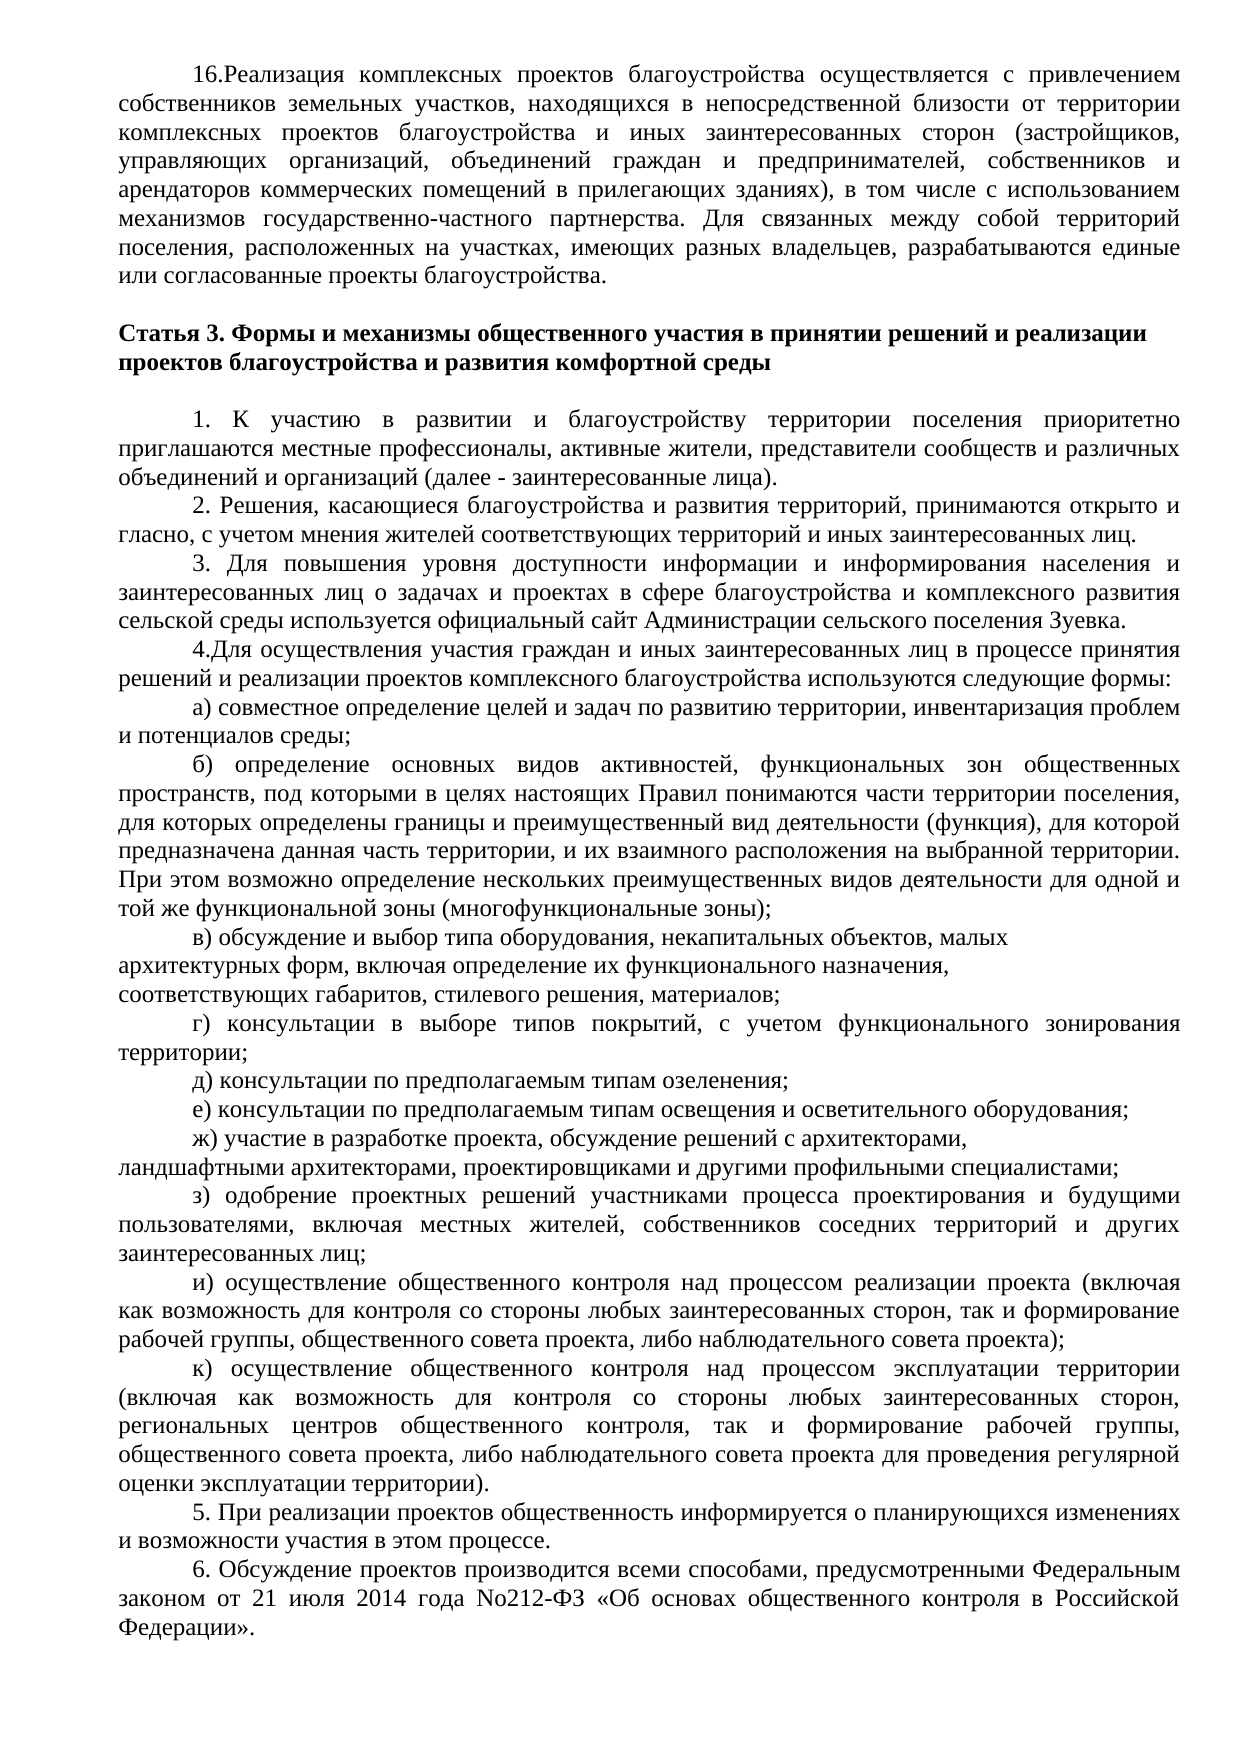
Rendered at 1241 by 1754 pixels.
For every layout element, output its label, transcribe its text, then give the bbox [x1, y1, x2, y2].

text ж) участие в разработке проекта, обсуждение решений с архитекторами, [118, 1123, 1181, 1152]
text е) консультации по предполагаемым типам освещения и осветительного оборудования; [118, 1094, 1181, 1123]
text 5. При реализации проектов общественность информируется о планирующихся изменениях и возможности участия в этом процессе. [118, 1497, 1181, 1554]
text к) осуществление общественного контроля над процессом эксплуатации территории (включая как возможность для контроля со стороны любых заинтересованных сторон, региональных центров общественного контроля, так и формирование рабочей группы, общественного совета проекта, либо наблюдательного совета проекта для проведения регулярной оценки эксплуатации территории). [118, 1353, 1181, 1497]
text ландшафтными архитекторами, проектировщиками и другими профильными специалистами; [118, 1152, 1181, 1180]
text 1. К участию в развитии и благоустройству территории поселения приоритетно приглашаются местные профессионалы, активные жители, представители сообществ и различных объединений и организаций (далее - заинтересованные лица). [118, 404, 1181, 490]
text б) определение основных видов активностей, функциональных зон общественных пространств, под которыми в целях настоящих Правил понимаются части территории поселения, для которых определены границы и преимущественный вид деятельности (функция), для которой предназначена данная часть территории, и их взаимного расположения на выбранной территории. При этом возможно определение нескольких преимущественных видов деятельности для одной и той же функциональной зоны (многофункциональные зоны); [118, 749, 1181, 922]
text соответствующих габаритов, стилевого решения, материалов; [118, 979, 1181, 1008]
text з) одобрение проектных решений участниками процесса проектирования и будущими пользователями, включая местных жителей, собственников соседних территорий и других заинтересованных лиц; [118, 1180, 1181, 1267]
text 16.Реализация комплексных проектов благоустройства осуществляется с привлечением собственников земельных участков, находящихся в непосредственной близости от территории комплексных проектов благоустройства и иных заинтересованных сторон (застройщиков, управляющих организаций, объединений граждан и предпринимателей, собственников и арендаторов коммерческих помещений в прилегающих зданиях), в том числе с использованием механизмов государственно-частного партнерства. Для связанных между собой территорий поселения, расположенных на участках, имеющих разных владельцев, разрабатываются единые или согласованные проекты благоустройства. [118, 59, 1181, 289]
text г) консультации в выборе типов покрытий, с учетом функционального зонирования территории; [118, 1008, 1181, 1065]
text и) осуществление общественного контроля над процессом реализации проекта (включая как возможность для контроля со стороны любых заинтересованных сторон, так и формирование рабочей группы, общественного совета проекта, либо наблюдательного совета проекта); [118, 1267, 1181, 1353]
text 4.Для осуществления участия граждан и иных заинтересованных лиц в процессе принятия решений и реализации проектов комплексного благоустройства используются следующие формы: [118, 634, 1181, 692]
text 6. Обсуждение проектов производится всеми способами, предусмотренными Федеральным законом от 21 июля 2014 года No212-ФЗ «Об основах общественного контроля в Российской Федерации». [118, 1554, 1181, 1640]
text д) консультации по предполагаемым типам озеленения; [118, 1065, 1181, 1094]
text 3. Для повышения уровня доступности информации и информирования населения и заинтересованных лиц о задачах и проектах в сфере благоустройства и комплексного развития сельской среды используется официальный сайт Администрации сельского поселения Зуевка. [118, 548, 1181, 634]
text архитектурных форм, включая определение их функционального назначения, [118, 950, 1181, 979]
text 2. Решения, касающиеся благоустройства и развития территорий, принимаются открыто и гласно, с учетом мнения жителей соответствующих территорий и иных заинтересованных лиц. [118, 490, 1181, 548]
text а) совместное определение целей и задач по развитию территории, инвентаризация проблем и потенциалов среды; [118, 692, 1181, 749]
text Статья 3. Формы и механизмы общественного участия в принятии решений и реализации [118, 318, 1181, 347]
text в) обсуждение и выбор типа оборудования, некапитальных объектов, малых [118, 922, 1181, 950]
text проектов благоустройства и развития комфортной среды [118, 347, 1181, 375]
